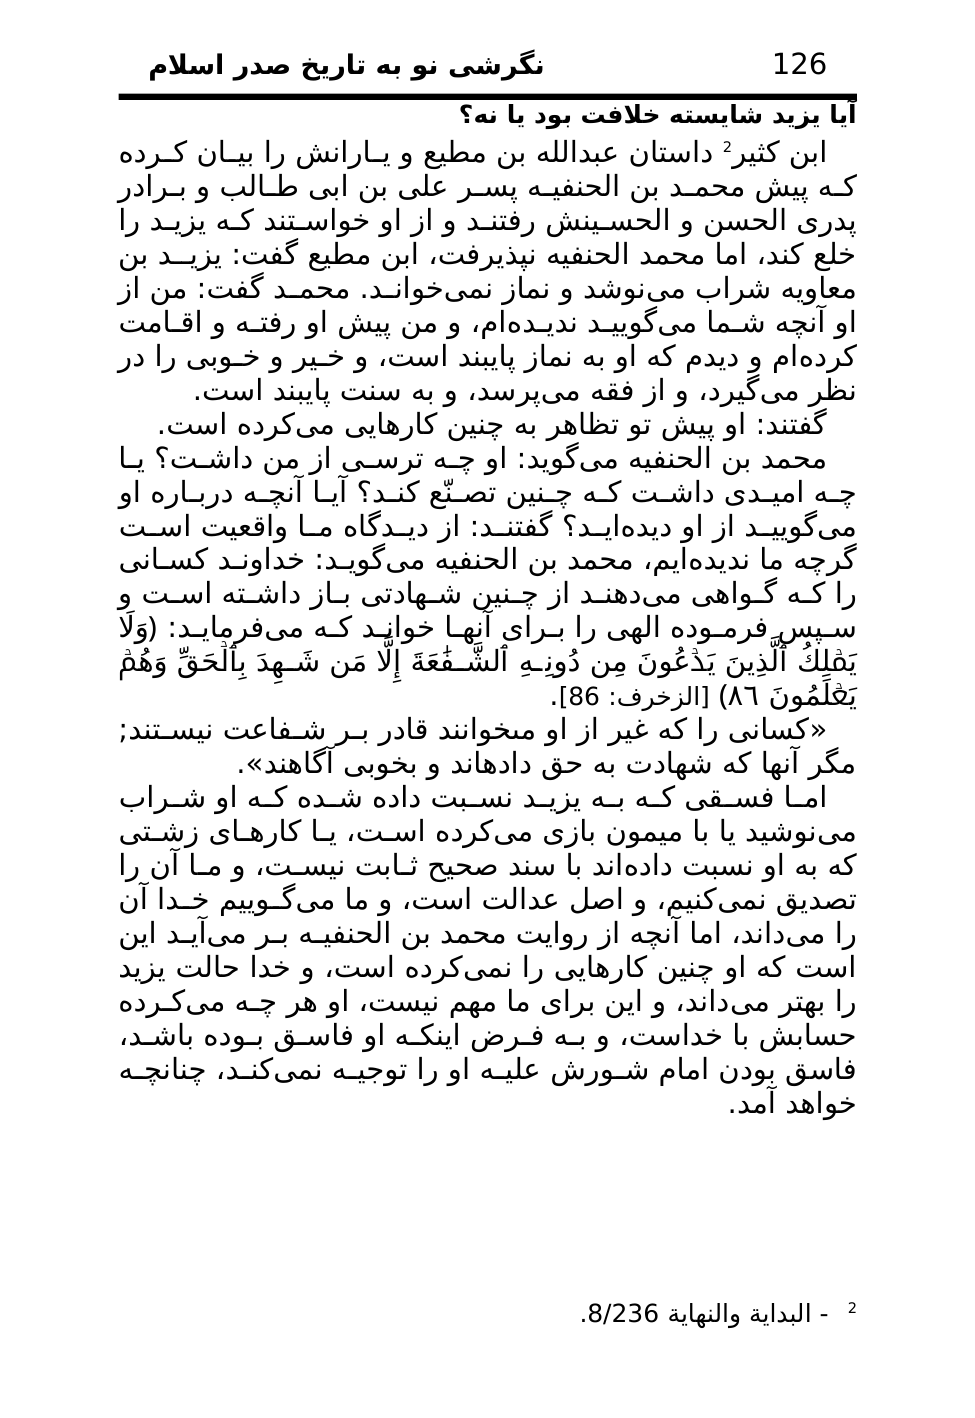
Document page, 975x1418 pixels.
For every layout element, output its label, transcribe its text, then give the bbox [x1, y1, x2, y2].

text آیا یزید شایسته خلافت بود یا نه؟ [118, 100, 857, 129]
text گفتند: او پیش تو تظاهر به چنین کارهایی می‌کرده است. [118, 407, 857, 441]
text «کسانى را که غیر از او مى‏خوانند قادر بر شفاعت نیستند; مگر آنها که شهادت به حق داده‏اند و بخوبى آگاهند». [118, 713, 857, 781]
text محمد بن الحنفیه می‌گوید: او چه ترسی از من داشت؟ یا چه امیدی داشت که چنین تصنّع کند؟ آیا آنچه درباره او می‌گویید از او دیده‌اید؟ گفتند: از دیدگاه ما واقعیت است گرچه ما ندیده‌ایم، محمد بن الحنفیه می‌گوید: خداوند کسانی را که گواهی می‌دهند از چنین شهادتی باز داشته است و سپس فرموده الهی را برای آنها خواند که می‌فرماید: ﴿وَلَا يَمۡلِكُ ٱلَّذِينَ يَدۡعُونَ مِن دُونِهِ ٱلشَّفَٰعَةَ إِلَّا مَن شَهِدَ بِٱلۡحَقِّ وَهُمۡ يَعۡلَمُونَ ٨٦﴾ [الزخرف: 86]. [118, 441, 857, 713]
text ابن کثیر داستان عبدالله بن مطیع و یارانش را بیان کرده که پیش محمد بن الحنفیه پسر علی بن ابی طالب و برادر پدری الحسن و الحسینش رفتند و از او خواستند که یزید را خلع کند، اما محمد الحنفیه نپذیرفت، ابن مطیع گفت: یزید بن معاویه شراب می‌نوشد و نماز نمی‌خواند. محمد گفت: من از او آنچه شما می‌گویید ندیده‌ام، و من پیش او رفته و اقامت کرده‌ام و دیدم که او به نماز پایبند است، و خیر و خوبی را در نظر می‌گیرد، و از فقه می‌پرسد، و به سنت پایبند است. [118, 135, 857, 407]
text اما فسقی که به یزید نسبت داده شده که او شراب می‌نوشید یا با میمون بازی می‌کرده است، یا کارهای زشتی که به او نسبت داده‌اند با سند صحیح ثابت نیست، و ما آن را تصدیق نمی‌کنیم، و اصل عدالت است، و ما می‌گوییم خدا آن را می‌داند، اما آنچه از روایت محمد بن الحنفیه بر می‌آید این است که او چنین کارهایی را نمی‌کرده است، و خدا حالت یزید را بهتر می‌داند، و این برای ما مهم نیست، او هر چه می‌کرده حسابش با خداست، و به فرض اینکه او فاسق بوده باشد، فاسق بودن امام شورش علیه او را توجیه نمی‌کند، چنانچه خواهد آمد. [118, 781, 857, 1120]
